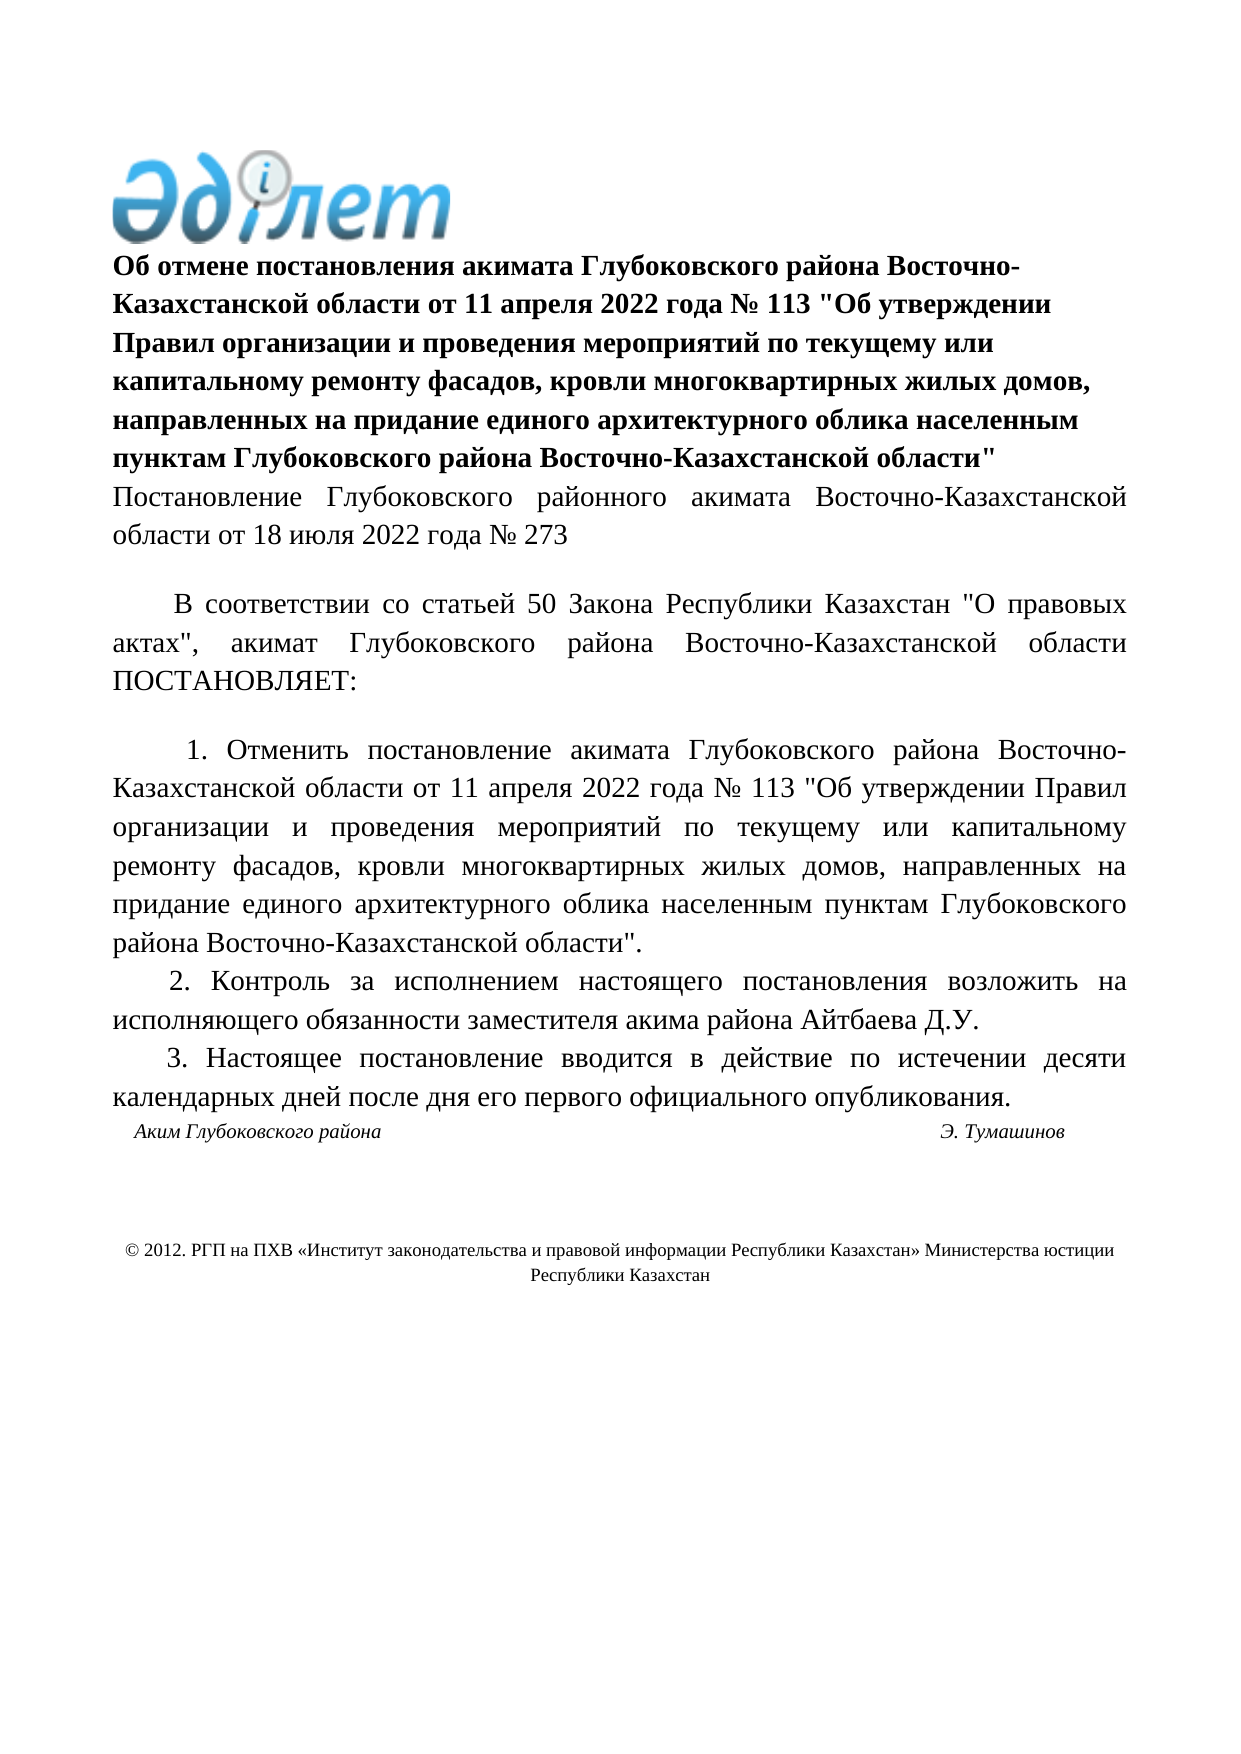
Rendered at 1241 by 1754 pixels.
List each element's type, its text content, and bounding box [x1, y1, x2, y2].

table_header Аким Глубоковского района [101, 1118, 939, 1148]
text 1. Отменить постановление акимата Глубоковского района Восточно-Казахстанской области от 11 апреля 2022 года № 113 "Об утверждении Правил организации и проведения мероприятий по текущему или капитальному ремонту фасадов, кровли многоквартирных жилых домов, направленных на придание единого архитектурного облика населенным пунктам Глубоковского района Восточно-Казахстанской области". [112, 732, 1128, 958]
text 3. Настоящее постановление вводится в действие по истечении десяти календарных дней после дня его первого официального опубликования. [112, 1040, 1128, 1112]
table_header Э. Тумашинов [939, 1118, 1240, 1148]
text 2. Контроль за исполнением настоящего постановления возложить на исполняющего обязанности заместителя акима района Айтбаева Д.У. [112, 963, 1128, 1035]
text В соответствии со статьей 50 Закона Республики Казахстан "О правовых актах", акимат Глубоковского района Восточно-Казахстанской области ПОСТАНОВЛЯЕТ: [112, 586, 1128, 697]
text Об отмене постановления акимата Глубоковского района Восточно-Казахстанской области от 11 апреля 2022 года № 113 "Об утверждении Правил организации и проведения мероприятий по текущему или капитальному ремонту фасадов, кровли многоквартирных жилых домов, направленных на придание единого архитектурного облика населенным пунктам Глубоковского района Восточно-Казахстанской области" [112, 248, 1128, 474]
text © 2012. РГП на ПХВ «Институт законодательства и правовой информации Республики Казахстан» Министерства юстиции Республики Казахстан [112, 1239, 1128, 1285]
text Постановление Глубоковского районного акимата Восточно-Казахстанской области от 18 июля 2022 года № 273 [112, 479, 1128, 551]
picture [112, 150, 451, 244]
